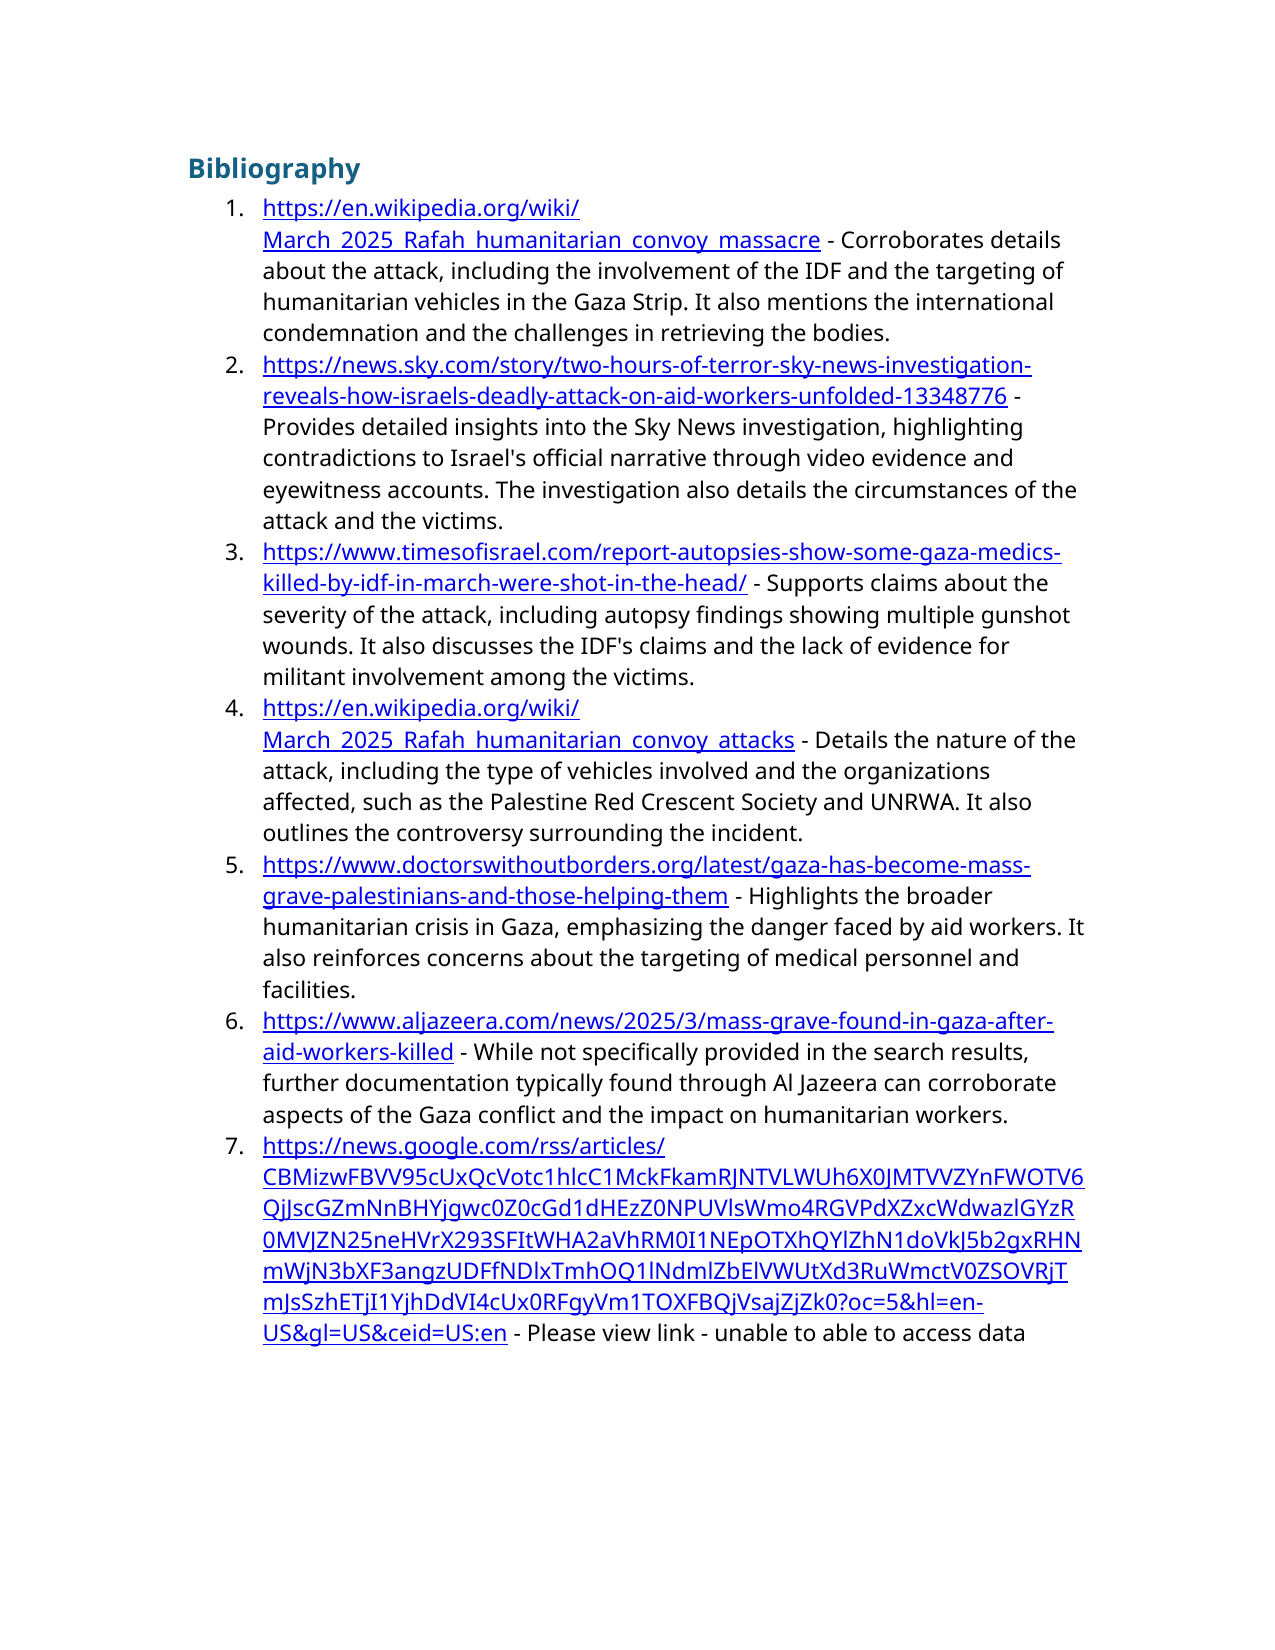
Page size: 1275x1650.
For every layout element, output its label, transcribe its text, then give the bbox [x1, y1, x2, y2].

subtitle Bibliography [187, 150, 1087, 187]
list https://www.doctorswithoutborders.org/latest/gaza-has-become-mass-grave-palestinians-and-those-helping-them - Highlights the broader humanitarian crisis in Gaza, emphasizing the danger faced by aid workers. It also reinforces concerns about the targeting of medical personnel and facilities. [225, 849, 1087, 1005]
list https://en.wikipedia.org/wiki/March_2025_Rafah_humanitarian_convoy_attacks - Details the nature of the attack, including the type of vehicles involved and the organizations affected, such as the Palestine Red Crescent Society and UNRWA. It also outlines the controversy surrounding the incident. [225, 692, 1087, 849]
list https://www.timesofisrael.com/report-autopsies-show-some-gaza-medics-killed-by-idf-in-march-were-shot-in-the-head/ - Supports claims about the severity of the attack, including autopsy findings showing multiple gunshot wounds. It also discusses the IDF's claims and the lack of evidence for militant involvement among the victims. [225, 536, 1087, 692]
list https://en.wikipedia.org/wiki/March_2025_Rafah_humanitarian_convoy_massacre - Corroborates details about the attack, including the involvement of the IDF and the targeting of humanitarian vehicles in the Gaza Strip. It also mentions the international condemnation and the challenges in retrieving the bodies. [225, 192, 1087, 349]
list https://news.sky.com/story/two-hours-of-terror-sky-news-investigation-reveals-how-israels-deadly-attack-on-aid-workers-unfolded-13348776 - Provides detailed insights into the Sky News investigation, highlighting contradictions to Israel's official narrative through video evidence and eyewitness accounts. The investigation also details the circumstances of the attack and the victims. [225, 349, 1087, 536]
list https://www.aljazeera.com/news/2025/3/mass-grave-found-in-gaza-after-aid-workers-killed - While not specifically provided in the search results, further documentation typically found through Al Jazeera can corroborate aspects of the Gaza conflict and the impact on humanitarian workers. [225, 1005, 1087, 1130]
list https://news.google.com/rss/articles/CBMizwFBVV95cUxQcVotc1hlcC1MckFkamRJNTVLWUh6X0JMTVVZYnFWOTV6QjJscGZmNnBHYjgwc0Z0cGd1dHEzZ0NPUVlsWmo4RGVPdXZxcWdwazlGYzR0MVJZN25neHVrX293SFItWHA2aVhRM0I1NEpOTXhQYlZhN1doVkJ5b2gxRHNmWjN3bXF3angzUDFfNDlxTmhOQ1lNdmlZbElVWUtXd3RuWmctV0ZSOVRjTmJsSzhETjI1YjhDdVI4cUx0RFgyVm1TOXFBQjVsajZjZk0?oc=5&hl=en-US&gl=US&ceid=US:en - Please view link - unable to able to access data [225, 1130, 1087, 1349]
